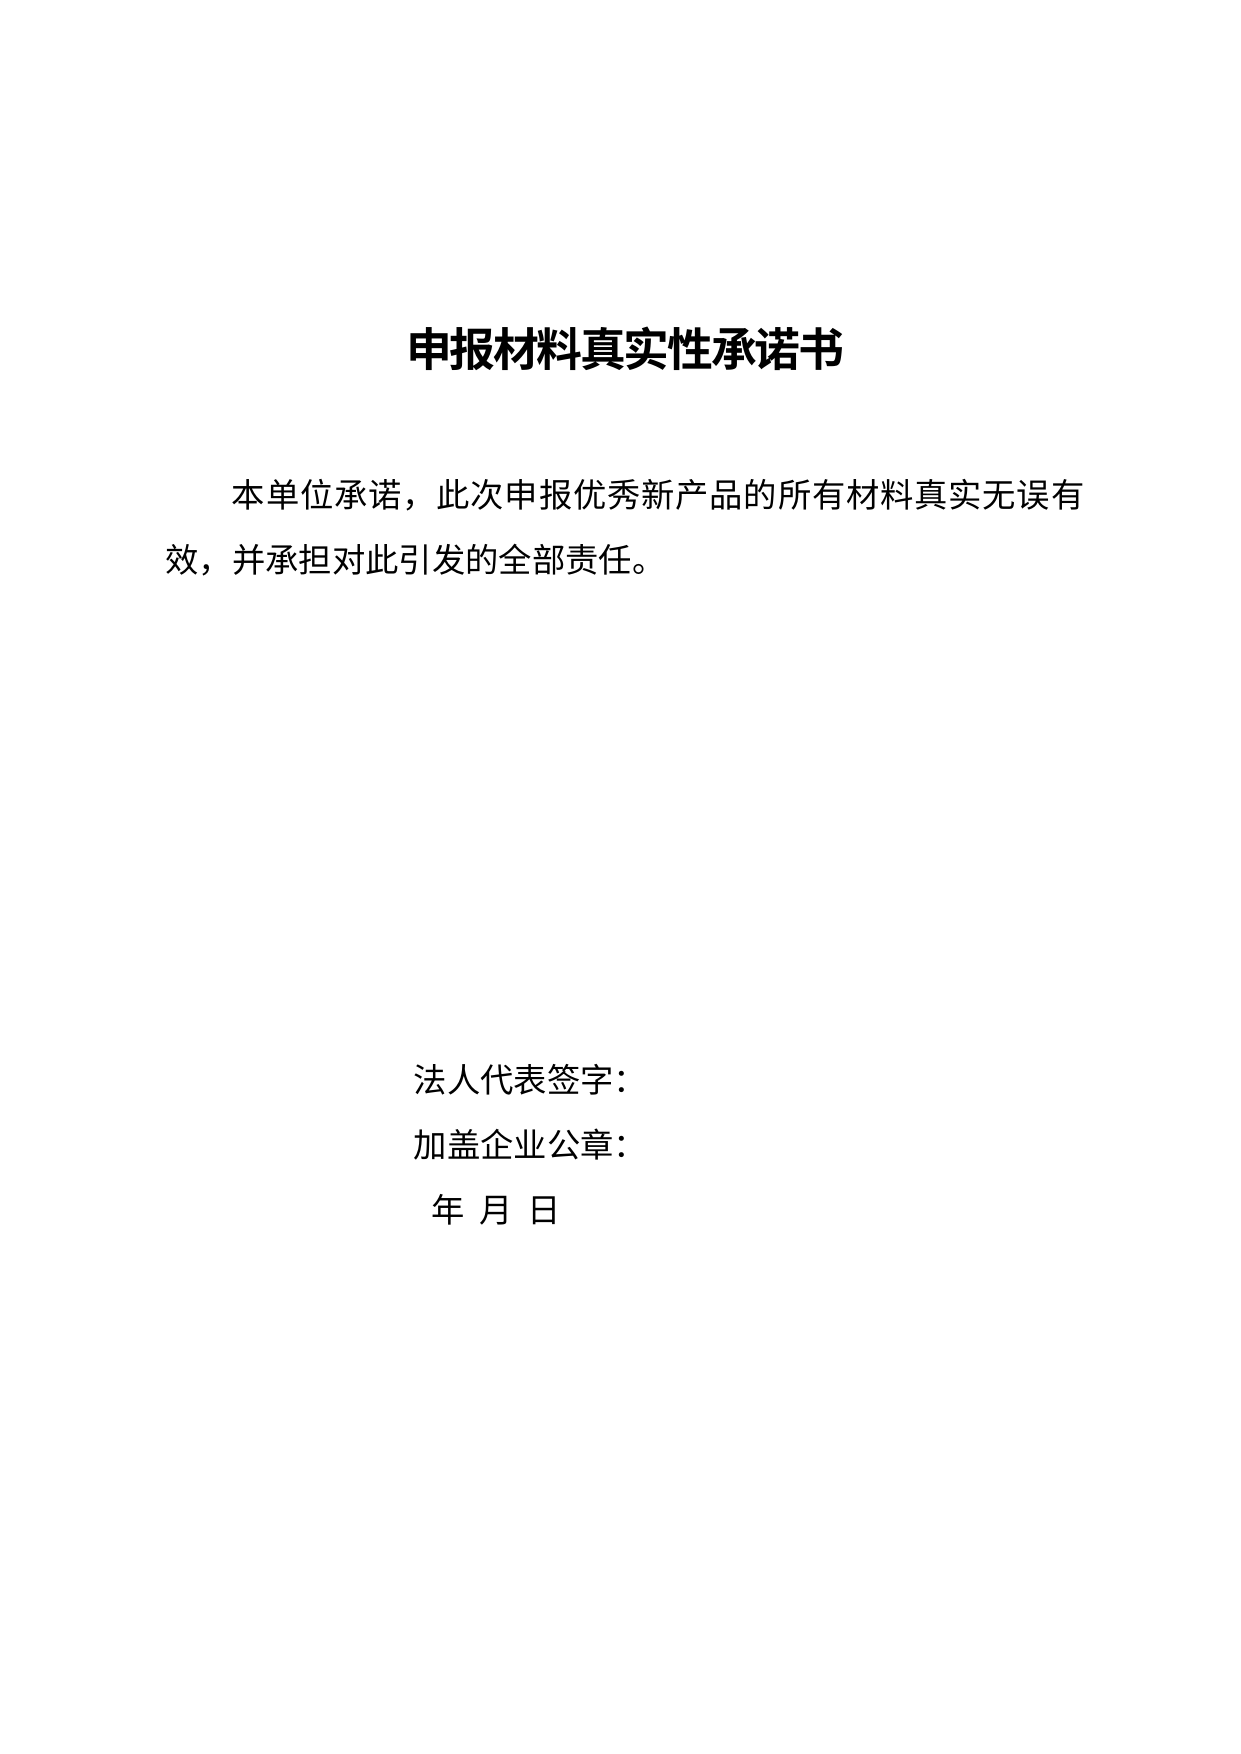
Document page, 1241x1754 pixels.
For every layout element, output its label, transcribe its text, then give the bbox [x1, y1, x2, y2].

text 年 月 日 [165, 1175, 1087, 1240]
text 加盖企业公章： [165, 1110, 1087, 1175]
text 法人代表签字： [165, 1045, 1087, 1110]
text 申报材料真实性承诺书 [165, 298, 1087, 395]
text 本单位承诺，此次申报优秀新产品的所有材料真实无误有效，并承担对此引发的全部责任。 [165, 460, 1087, 590]
